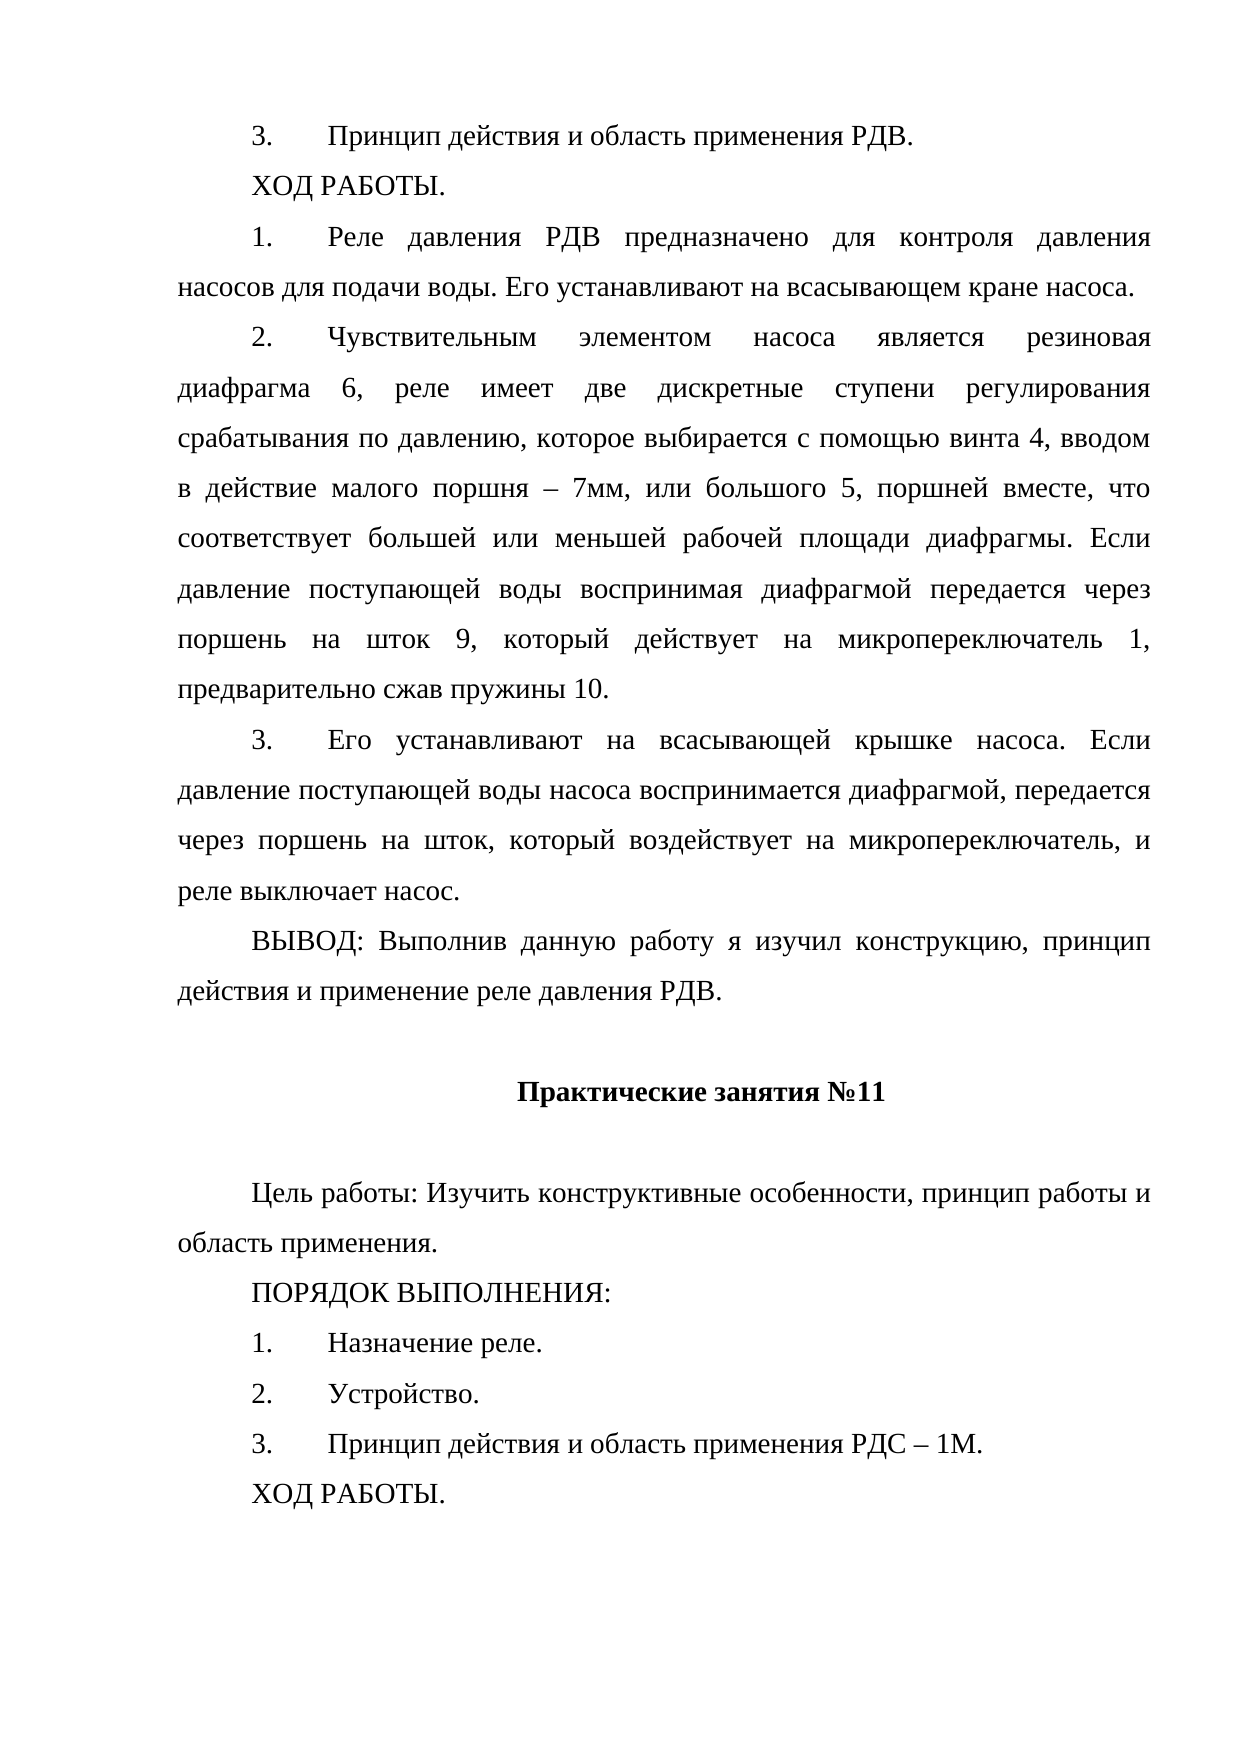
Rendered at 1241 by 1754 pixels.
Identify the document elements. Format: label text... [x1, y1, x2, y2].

list Назначение реле. [177, 1326, 1152, 1359]
list Принцип действия и область применения РДВ. [177, 118, 1152, 152]
text Цель работы: Изучить конструктивные особенности, принцип работы и область применения. [177, 1175, 1152, 1258]
list Принцип действия и область применения РДС – 1М. [177, 1426, 1152, 1460]
text ПОРЯДОК ВЫПОЛНЕНИЯ: [177, 1275, 1152, 1309]
text ХОД РАБОТЫ. [177, 168, 1152, 202]
list Устройство. [177, 1376, 1152, 1409]
list Реле давления РДВ предназначено для контроля давления насосов для подачи воды. Его устанавливают на всасывающем кране насоса. [177, 219, 1152, 303]
text ХОД РАБОТЫ. [177, 1477, 1152, 1510]
text Практические занятия №11 [177, 1074, 1152, 1108]
text ВЫВОД: Выполнив данную работу я изучил конструкцию, принцип действия и применение реле давления РДВ. [177, 923, 1152, 1007]
list Чувствительным элементом насоса является резиновая диафрагма 6, реле имеет две дискретные ступени регулирования срабатывания по давлению, которое выбирается с помощью винта 4, вводом в действие малого поршня – 7мм, или большого 5, поршней вместе, что соответствует большей или меньшей рабочей площади диафрагмы. Если давление поступающей воды воспринимая диафрагмой передается через поршень на шток 9, который действует на микропереключатель 1, предварительно сжав пружины 10. [177, 319, 1152, 705]
list Его устанавливают на всасывающей крышке насоса. Если давление поступающей воды насоса воспринимается диафрагмой, передается через поршень на шток, который воздействует на микропереключатель, и реле выключает насос. [177, 722, 1152, 906]
